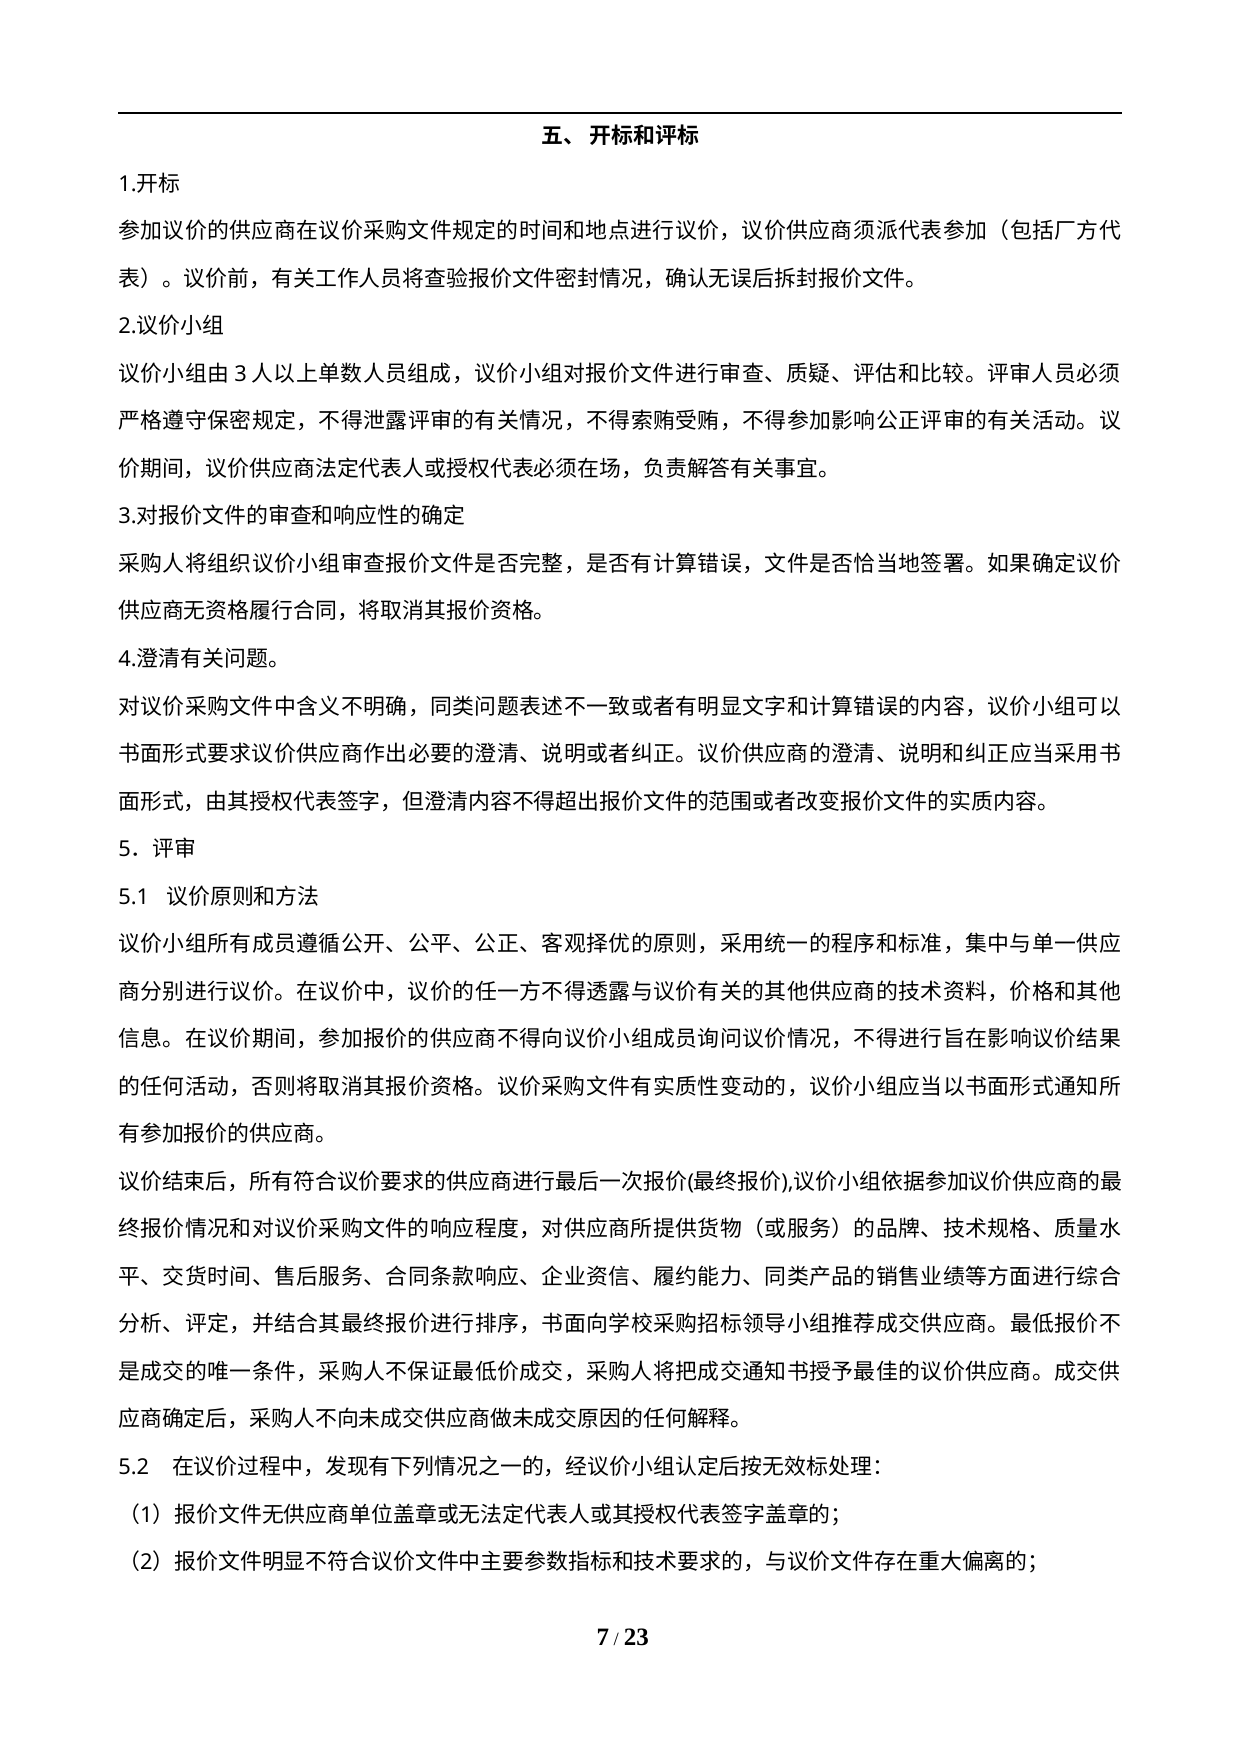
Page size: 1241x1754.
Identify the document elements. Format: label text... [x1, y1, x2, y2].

text 采购人将组织议价小组审查报价文件是否完整，是否有计算错误，文件是否恰当地签署。如果确定议价供应商无资格履行合同，将取消其报价资格。 [118, 546, 1122, 625]
text 五、 开标和评标 [118, 118, 1122, 150]
text 对议价采购文件中含义不明确，同类问题表述不一致或者有明显文字和计算错误的内容，议价小组可以书面形式要求议价供应商作出必要的澄清、说明或者纠正。议价供应商的澄清、说明和纠正应当采用书面形式，由其授权代表签字，但澄清内容不得超出报价文件的范围或者改变报价文件的实质内容。 [118, 689, 1122, 815]
text 5.2 在议价过程中，发现有下列情况之一的，经议价小组认定后按无效标处理： [118, 1449, 1122, 1481]
text 5.1 议价原则和方法 [118, 879, 1122, 911]
text 1.开标 [118, 166, 1122, 197]
text （1）报价文件无供应商单位盖章或无法定代表人或其授权代表签字盖章的； [118, 1497, 1122, 1528]
text 3.对报价文件的审查和响应性的确定 [118, 498, 1122, 530]
text 5．评审 [118, 831, 1122, 863]
text 参加议价的供应商在议价采购文件规定的时间和地点进行议价，议价供应商须派代表参加（包括厂方代表）。议价前，有关工作人员将查验报价文件密封情况，确认无误后拆封报价文件。 [118, 213, 1122, 292]
text （2）报价文件明显不符合议价文件中主要参数指标和技术要求的，与议价文件存在重大偏离的； [118, 1544, 1122, 1576]
text 议价小组所有成员遵循公开、公平、公正、客观择优的原则，采用统一的程序和标准，集中与单一供应商分别进行议价。在议价中，议价的任一方不得透露与议价有关的其他供应商的技术资料，价格和其他信息。在议价期间，参加报价的供应商不得向议价小组成员询问议价情况，不得进行旨在影响议价结果的任何活动，否则将取消其报价资格。议价采购文件有实质性变动的，议价小组应当以书面形式通知所有参加报价的供应商。 [118, 926, 1122, 1148]
text 议价小组由3人以上单数人员组成，议价小组对报价文件进行审查、质疑、评估和比较。评审人员必须严格遵守保密规定，不得泄露评审的有关情况，不得索贿受贿，不得参加影响公正评审的有关活动。议价期间，议价供应商法定代表人或授权代表必须在场，负责解答有关事宜。 [118, 356, 1122, 483]
text 议价结束后，所有符合议价要求的供应商进行最后一次报价(最终报价),议价小组依据参加议价供应商的最终报价情况和对议价采购文件的响应程度，对供应商所提供货物（或服务）的品牌、技术规格、质量水平、交货时间、售后服务、合同条款响应、企业资信、履约能力、同类产品的销售业绩等方面进行综合分析、评定，并结合其最终报价进行排序，书面向学校采购招标领导小组推荐成交供应商。最低报价不是成交的唯一条件，采购人不保证最低价成交，采购人将把成交通知书授予最佳的议价供应商。成交供应商确定后，采购人不向未成交供应商做未成交原因的任何解释。 [118, 1164, 1122, 1433]
text 4.澄清有关问题。 [118, 641, 1122, 673]
text 2.议价小组 [118, 308, 1122, 340]
